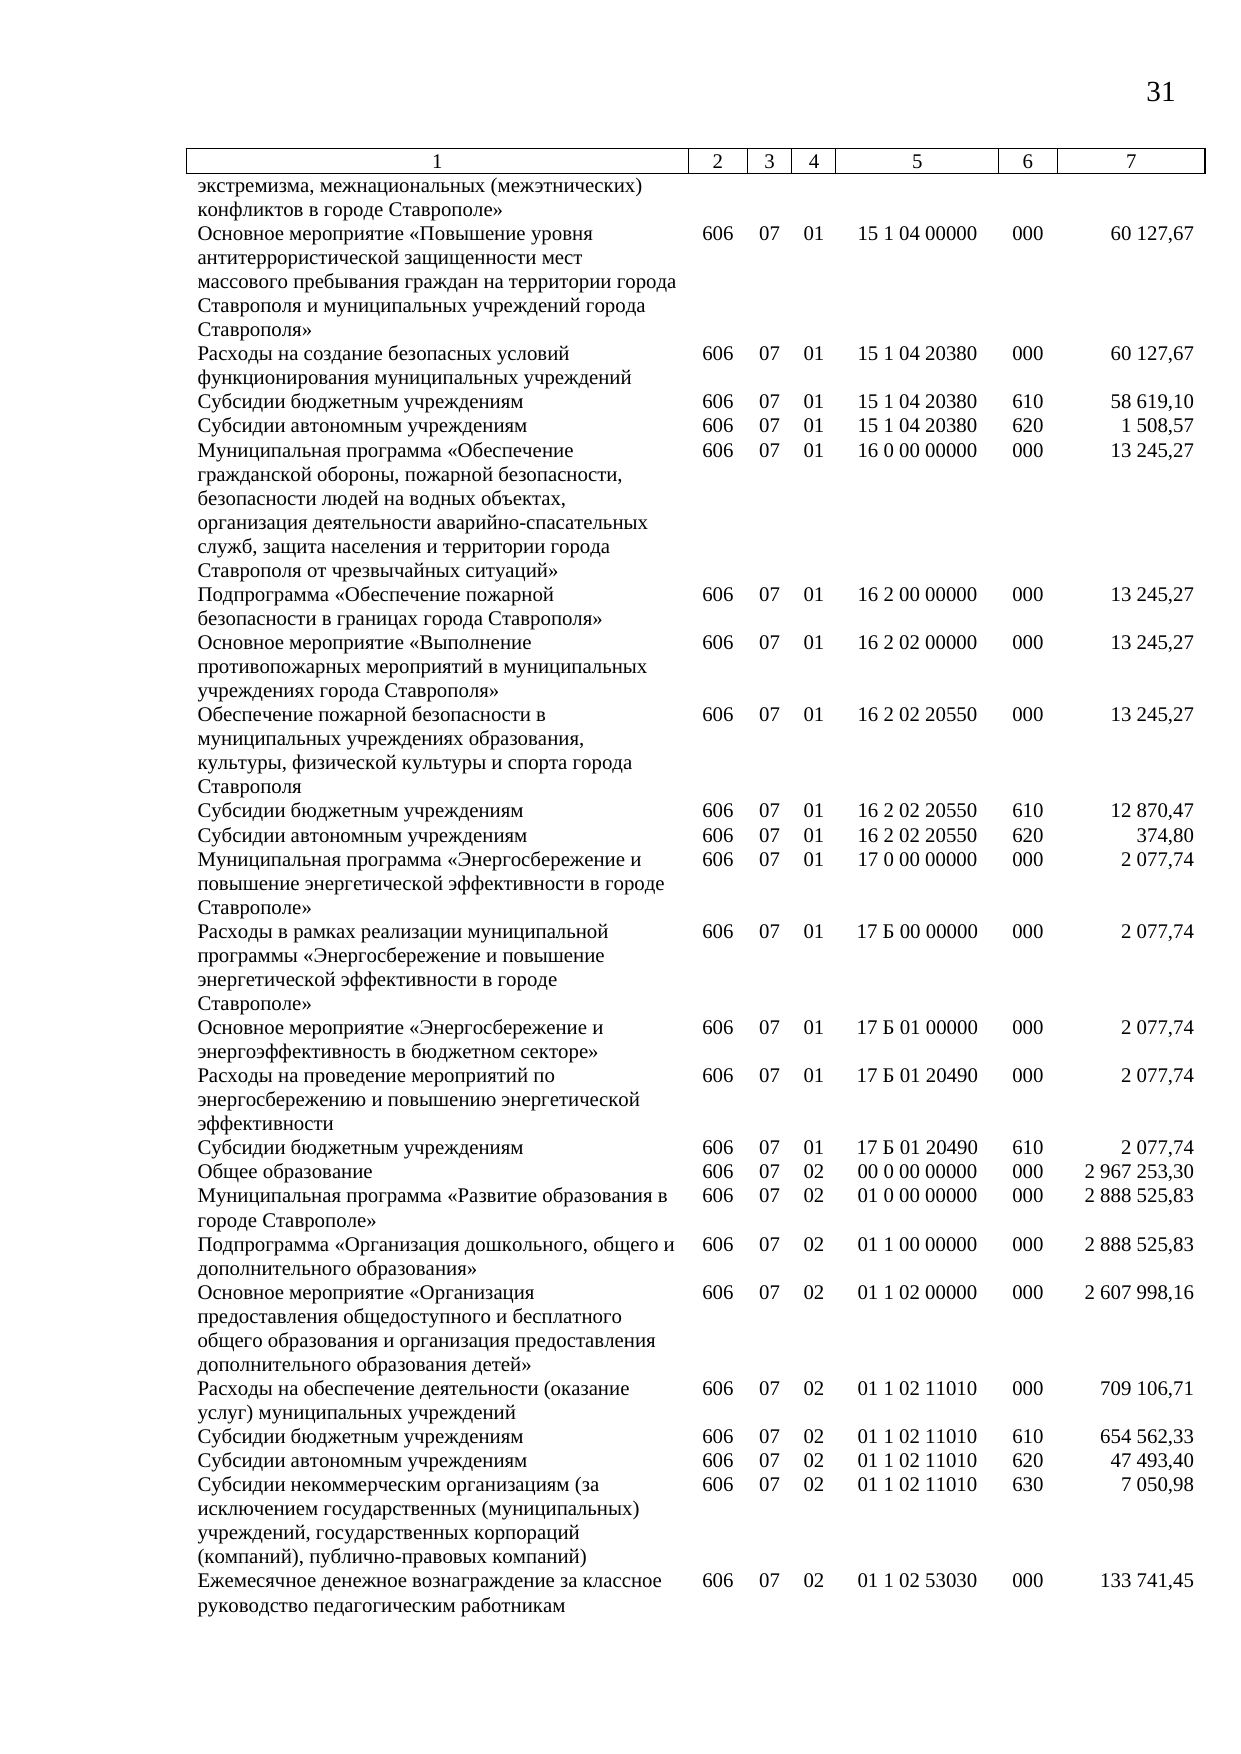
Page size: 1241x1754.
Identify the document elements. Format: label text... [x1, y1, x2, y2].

table_header 1 [187, 149, 688, 173]
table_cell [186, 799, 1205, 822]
table_header 6 [999, 149, 1057, 173]
table_header 7 [1058, 149, 1204, 173]
table_header 3 [748, 149, 791, 173]
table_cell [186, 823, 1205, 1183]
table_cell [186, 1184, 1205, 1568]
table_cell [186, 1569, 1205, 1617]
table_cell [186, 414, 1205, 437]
table_header 4 [792, 149, 835, 173]
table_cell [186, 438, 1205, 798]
table_header 2 [689, 149, 747, 173]
table_header 5 [836, 149, 998, 173]
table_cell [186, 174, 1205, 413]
